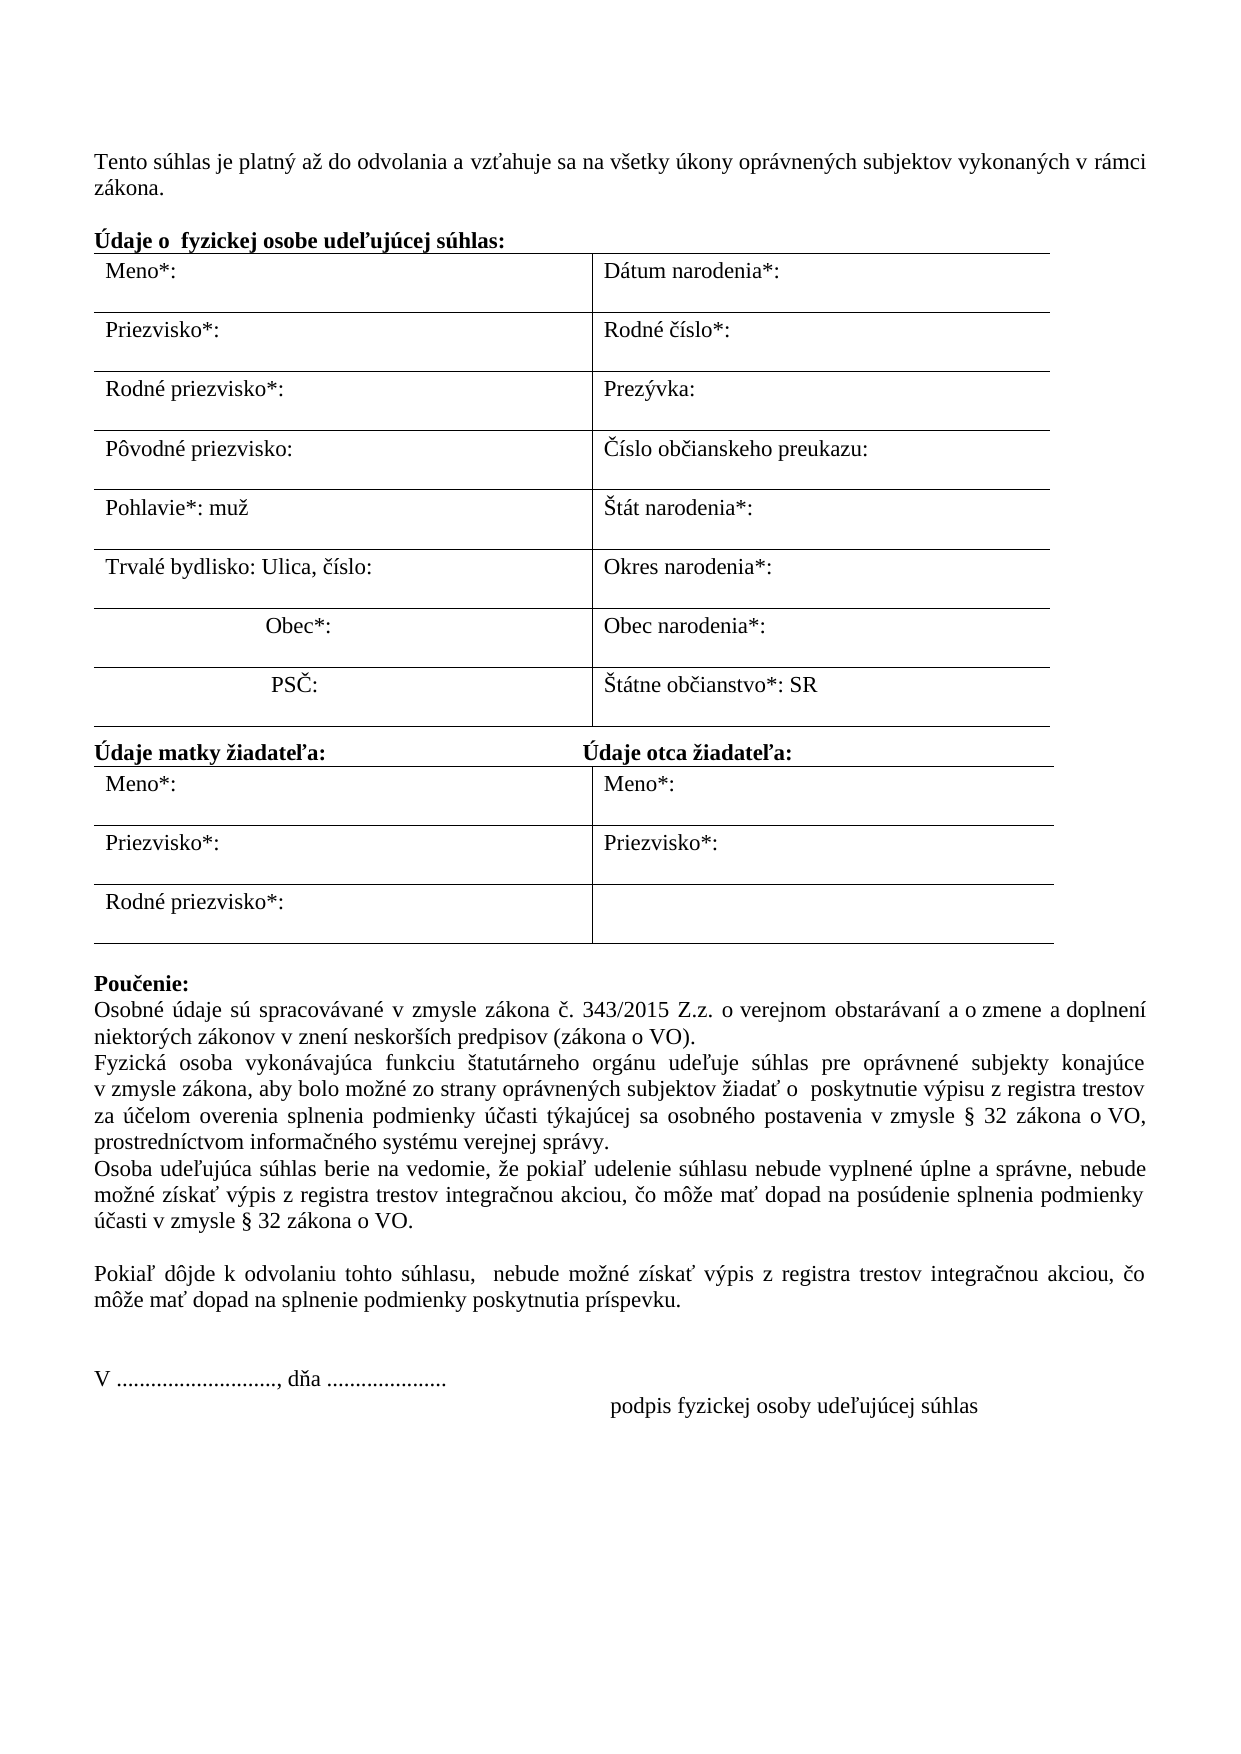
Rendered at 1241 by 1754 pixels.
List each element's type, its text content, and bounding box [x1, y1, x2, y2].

table_header Dátum narodenia*: [593, 254, 1050, 312]
text Osoba udeľujúca súhlas berie na vedomie, že pokiaľ udelenie súhlasu nebude vyplnené úplne a správne, nebude možné získať výpis z registra trestov integračnou akciou, čo môže mať dopad na posúdenie splnenia podmienky účasti v zmysle § 32 zákona o VO. [94, 1154, 1146, 1234]
table_cell Pohlavie*: muž [94, 490, 592, 548]
table_cell Obec narodenia*: [593, 609, 1050, 667]
text Údaje matky žiadateľa: Údaje otca žiadateľa: [94, 739, 1146, 766]
table_cell Okres narodenia*: [593, 550, 1050, 607]
table_cell Číslo občianskeho preukazu: [593, 431, 1050, 489]
table_cell Rodné priezvisko*: [94, 885, 592, 943]
text Poučenie: [94, 970, 1146, 996]
text Údaje o fyzickej osobe udeľujúcej súhlas: [94, 227, 1146, 253]
table_cell Pôvodné priezvisko: [94, 431, 592, 489]
table_cell Štátne občianstvo*: SR [593, 668, 1050, 726]
table_cell Rodné priezvisko*: [94, 372, 592, 430]
table_header Meno*: [593, 767, 1053, 824]
table_cell Priezvisko*: [94, 826, 592, 884]
table_cell Rodné číslo*: [593, 313, 1050, 371]
table_cell Priezvisko*: [593, 826, 1053, 884]
text Pokiaľ dôjde k odvolaniu tohto súhlasu, nebude možné získať výpis z registra trestov integračnou akciou, čo môže mať dopad na splnenie podmienky poskytnutia príspevku. [94, 1260, 1146, 1313]
table_header Meno*: [94, 767, 592, 824]
table_header Meno*: [94, 254, 592, 312]
text Tento súhlas je platný až do odvolania a vzťahuje sa na všetky úkony oprávnených subjektov vykonaných v rámci zákona. [94, 148, 1146, 200]
text Fyzická osoba vykonávajúca funkciu štatutárneho orgánu udeľuje súhlas pre oprávnené subjekty konajúce v zmysle zákona, aby bolo možné zo strany oprávnených subjektov žiadať o poskytnutie výpisu z registra trestov za účelom overenia splnenia podmienky účasti týkajúcej sa osobného postavenia v zmysle § 32 zákona o VO, prostredníctvom informačného systému verejnej správy. [94, 1049, 1146, 1154]
text Osobné údaje sú spracovávané v zmysle zákona č. 343/2015 Z.z. o verejnom obstarávaní a o zmene a doplnení niektorých zákonov v znení neskorších predpisov (zákona o VO). [94, 996, 1146, 1049]
table_cell Trvalé bydlisko: Ulica, číslo: [94, 550, 592, 607]
table_cell PSČ: [94, 668, 592, 726]
table_cell Obec*: [94, 609, 592, 667]
table_cell Prezývka: [593, 372, 1050, 430]
table_cell Štát narodenia*: [593, 490, 1050, 548]
table_cell [593, 885, 1053, 943]
text V ............................, dňa ..................... [94, 1365, 1146, 1392]
table_cell Priezvisko*: [94, 313, 592, 371]
text podpis fyzickej osoby udeľujúcej súhlas [94, 1392, 1146, 1418]
